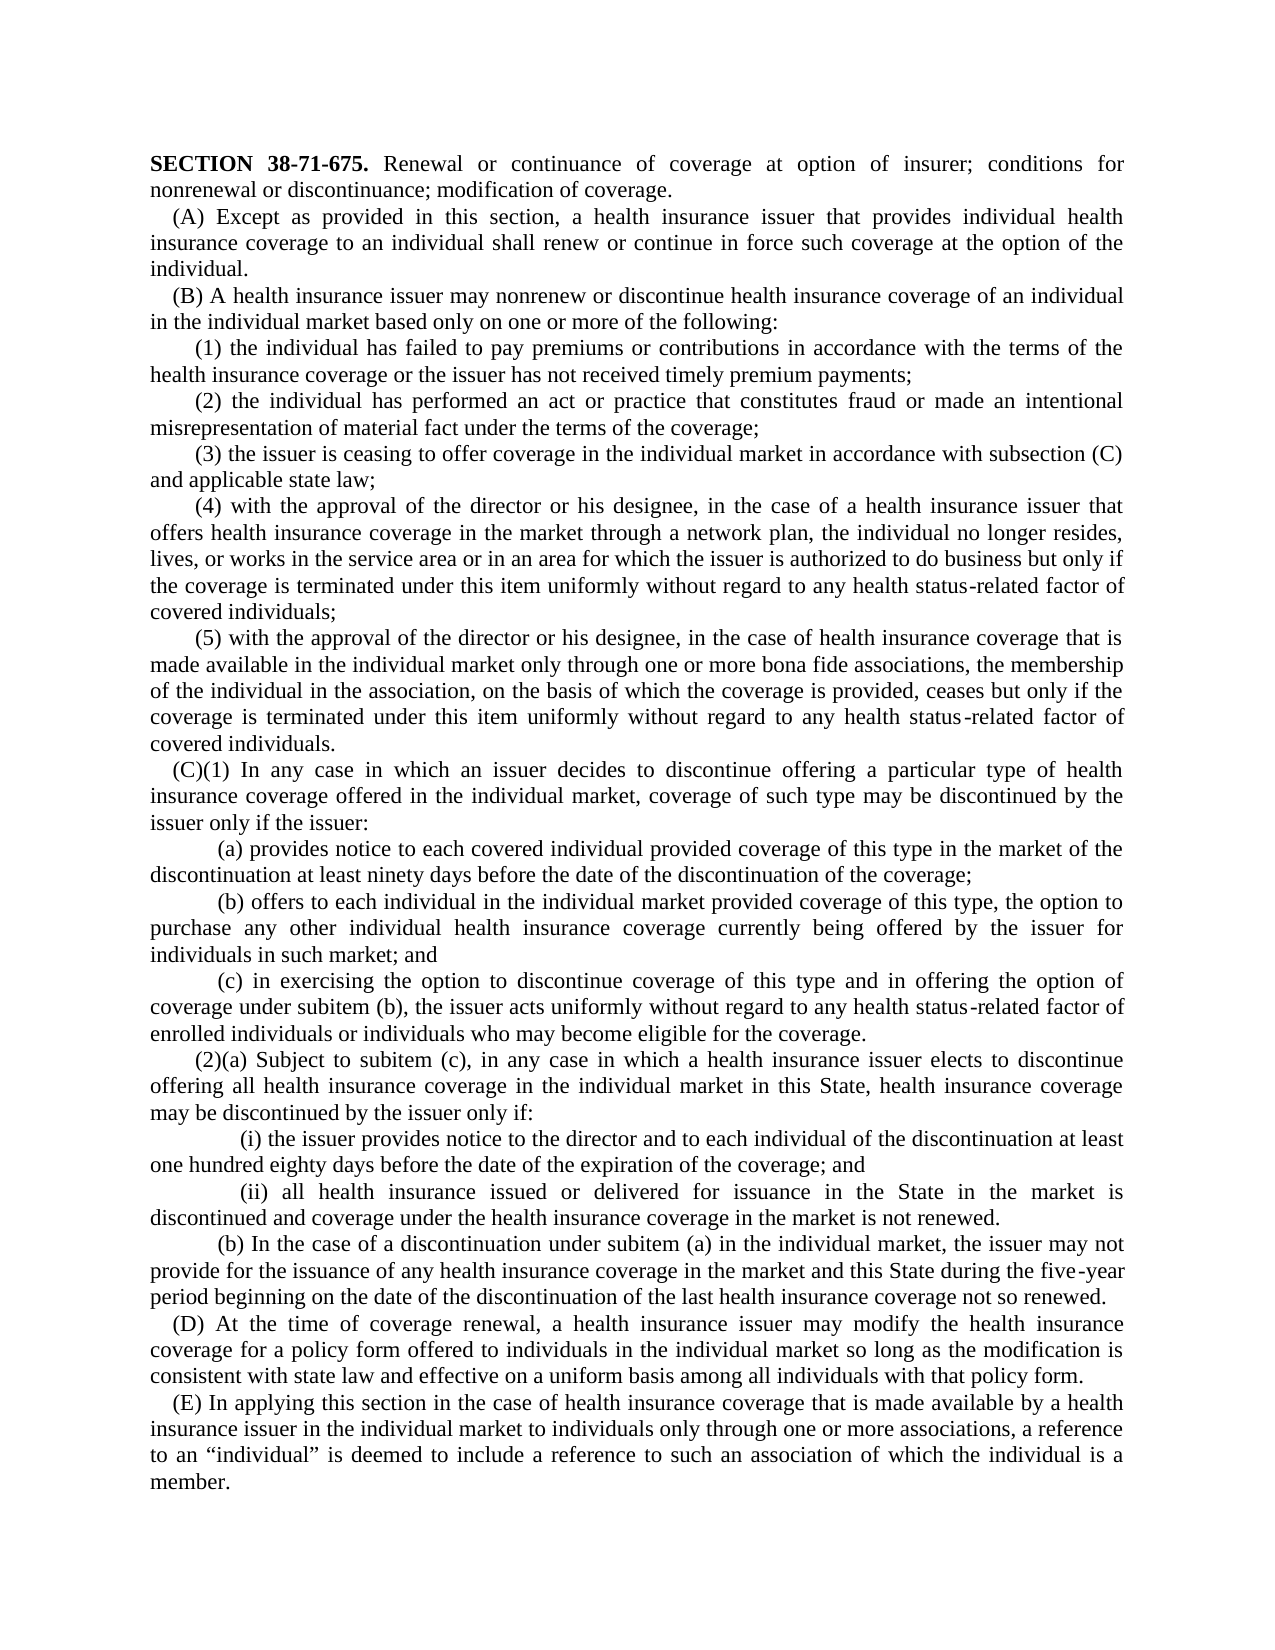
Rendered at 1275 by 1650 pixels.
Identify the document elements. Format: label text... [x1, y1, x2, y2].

text (A) Except as provided in this section, a health insurance issuer that provides individual health insurance coverage to an individual shall renew or continue in force such coverage at the option of the individual. [150, 203, 1125, 282]
text (2)(a) Subject to subitem (c), in any case in which a health insurance issuer elects to discontinue offering all health insurance coverage in the individual market in this State, health insurance coverage may be discontinued by the issuer only if: [150, 1046, 1125, 1125]
text (C)(1) In any case in which an issuer decides to discontinue offering a particular type of health insurance coverage offered in the individual market, coverage of such type may be discontinued by the issuer only if the issuer: [150, 756, 1125, 835]
text (ii) all health insurance issued or delivered for issuance in the State in the market is discontinued and coverage under the health insurance coverage in the market is not renewed. [150, 1178, 1125, 1231]
text (B) A health insurance issuer may nonrenew or discontinue health insurance coverage of an individual in the individual market based only on one or more of the following: [150, 282, 1125, 334]
text (3) the issuer is ceasing to offer coverage in the individual market in accordance with subsection (C) and applicable state law; [150, 440, 1125, 493]
text (2) the individual has performed an act or practice that constitutes fraud or made an intentional misrepresentation of material fact under the terms of the coverage; [150, 387, 1125, 440]
text (E) In applying this section in the case of health insurance coverage that is made available by a health insurance issuer in the individual market to individuals only through one or more associations, a reference to an “individual” is deemed to include a reference to such an association of which the individual is a member. [150, 1389, 1125, 1494]
text (5) with the approval of the director or his designee, in the case of health insurance coverage that is made available in the individual market only through one or more bona fide associations, the membership of the individual in the association, on the basis of which the coverage is provided, ceases but only if the coverage is terminated under this item uniformly without regard to any health status-related factor of covered individuals. [150, 624, 1125, 756]
text SECTION 38-71-675. Renewal or continuance of coverage at option of insurer; conditions for nonrenewal or discontinuance; modification of coverage. [150, 150, 1125, 203]
text (i) the issuer provides notice to the director and to each individual of the discontinuation at least one hundred eighty days before the date of the expiration of the coverage; and [150, 1125, 1125, 1178]
text (c) in exercising the option to discontinue coverage of this type and in offering the option of coverage under subitem (b), the issuer acts uniformly without regard to any health status-related factor of enrolled individuals or individuals who may become eligible for the coverage. [150, 967, 1125, 1046]
text (a) provides notice to each covered individual provided coverage of this type in the market of the discontinuation at least ninety days before the date of the discontinuation of the coverage; [150, 835, 1125, 888]
text (4) with the approval of the director or his designee, in the case of a health insurance issuer that offers health insurance coverage in the market through a network plan, the individual no longer resides, lives, or works in the service area or in an area for which the issuer is authorized to do business but only if the coverage is terminated under this item uniformly without regard to any health status-related factor of covered individuals; [150, 493, 1125, 624]
text (b) offers to each individual in the individual market provided coverage of this type, the option to purchase any other individual health insurance coverage currently being offered by the issuer for individuals in such market; and [150, 888, 1125, 967]
text (b) In the case of a discontinuation under subitem (a) in the individual market, the issuer may not provide for the issuance of any health insurance coverage in the market and this State during the five-year period beginning on the date of the discontinuation of the last health insurance coverage not so renewed. [150, 1231, 1125, 1309]
text (D) At the time of coverage renewal, a health insurance issuer may modify the health insurance coverage for a policy form offered to individuals in the individual market so long as the modification is consistent with state law and effective on a uniform basis among all individuals with that policy form. [150, 1309, 1125, 1389]
text (1) the individual has failed to pay premiums or contributions in accordance with the terms of the health insurance coverage or the issuer has not received timely premium payments; [150, 334, 1125, 387]
